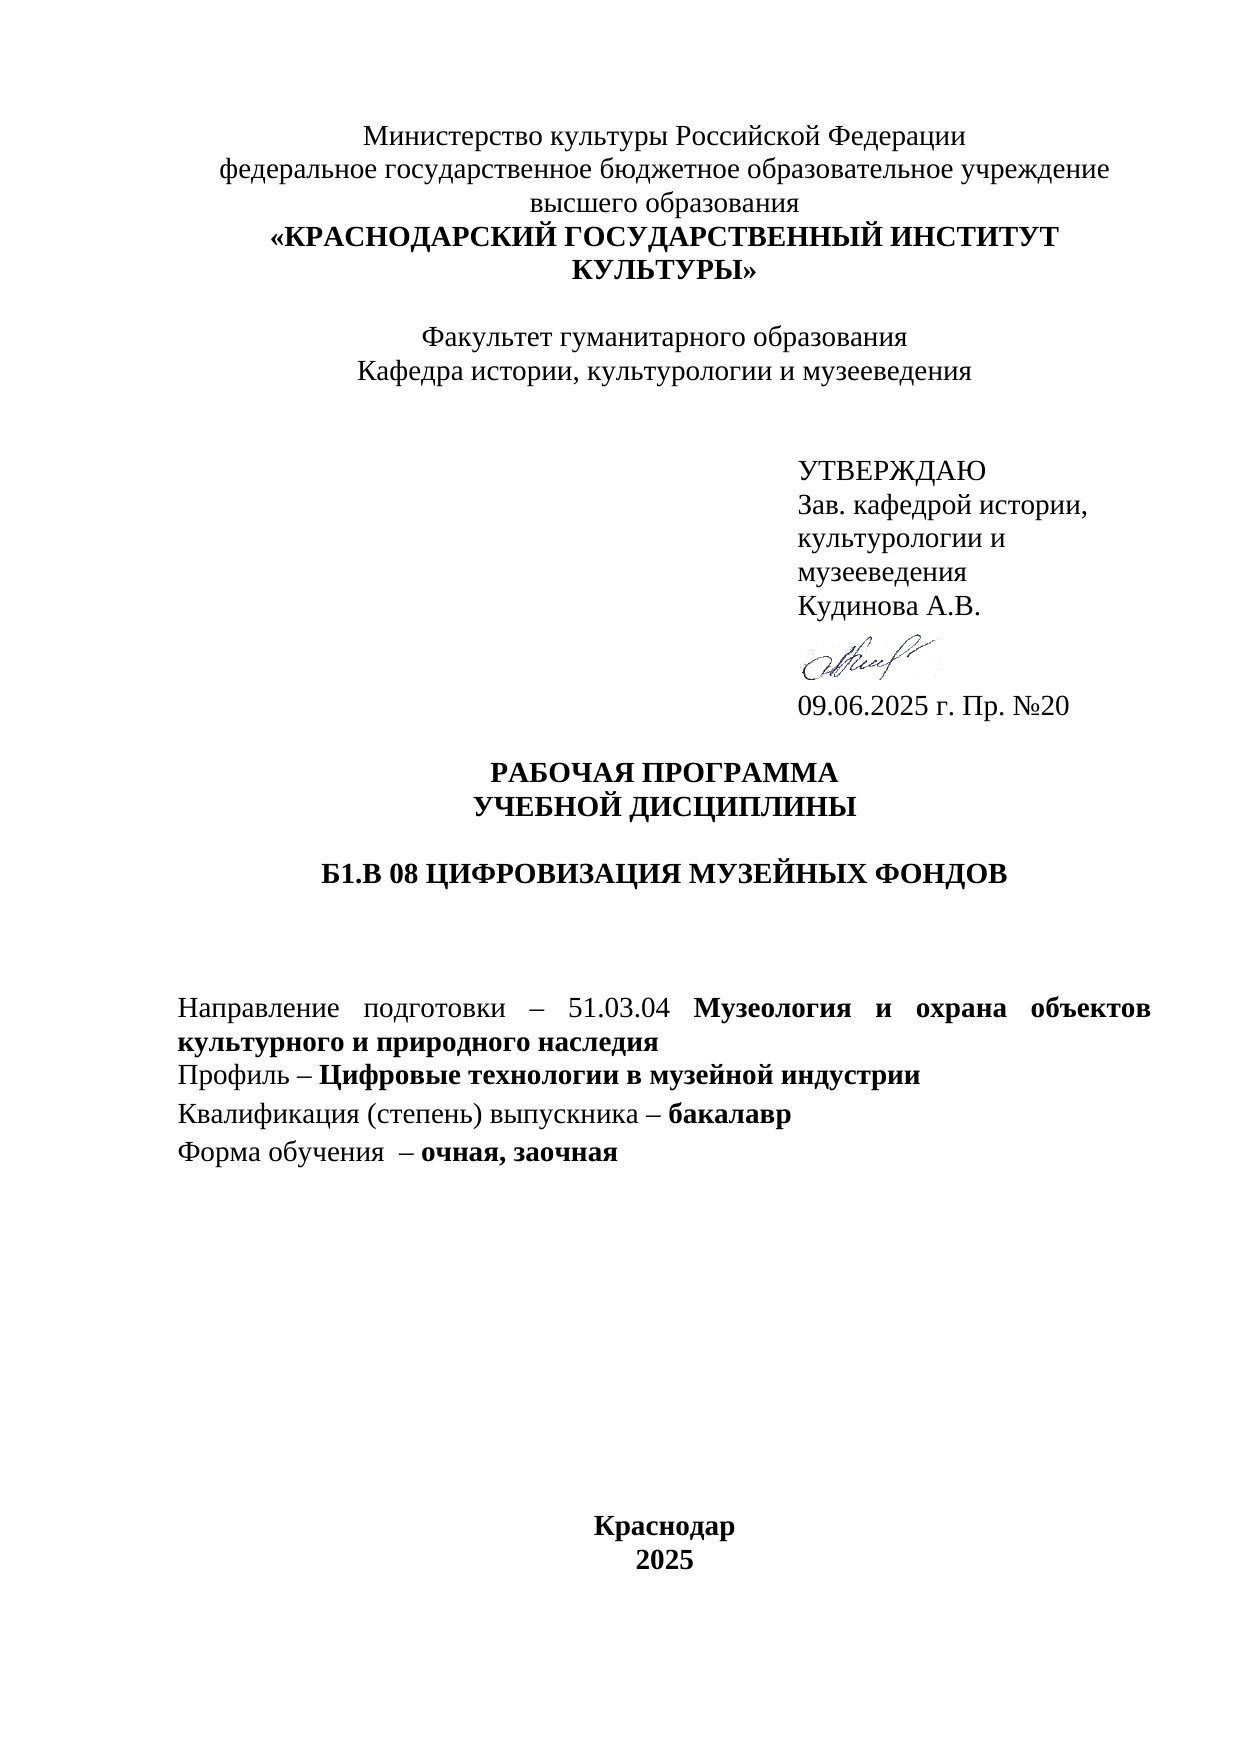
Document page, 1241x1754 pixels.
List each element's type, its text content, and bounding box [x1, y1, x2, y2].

text Профиль – Цифровые технологии в музейной индустрии [177, 1057, 1152, 1091]
text Кудинова А.В. [797, 588, 1152, 621]
text высшего образования [177, 185, 1152, 219]
text Форма обучения – очная, заочная [177, 1134, 1152, 1168]
text Факультет гуманитарного образования [177, 319, 1152, 353]
text Квалификация (степень) выпускника – бакалавр [177, 1096, 1152, 1129]
text КУЛЬТУРЫ» [177, 252, 1152, 286]
text Зав. кафедрой истории, [797, 487, 1152, 521]
text 2025 [177, 1542, 1152, 1575]
text федеральное государственное бюджетное образовательное учреждение [177, 152, 1152, 185]
text культурологии и [797, 521, 1152, 554]
text Краснодар [177, 1508, 1152, 1542]
text Б1.В 08 ЦИФРОВИЗАЦИЯ МУЗЕЙНЫХ ФОНДОВ [177, 856, 1152, 889]
text «КРАСНОДАРСКИЙ ГОСУДАРСТВЕННЫЙ ИНСТИТУТ [177, 219, 1152, 252]
text Кафедра истории, культурологии и музееведения [177, 353, 1152, 386]
text 09.06.2025 г. Пр. №20 [797, 688, 1152, 722]
text РАБОЧАЯ ПРОГРАММА [177, 755, 1152, 789]
text Направление подготовки – 51.03.04 Музеология и охрана объектов культурного и природного наследия [177, 990, 1152, 1057]
text Министерство культуры Российской Федерации [177, 118, 1152, 152]
picture [800, 631, 946, 688]
text УТВЕРЖДАЮ [797, 453, 1152, 487]
text учебной дисциплины [177, 789, 1152, 822]
text музееведения [797, 554, 1152, 588]
